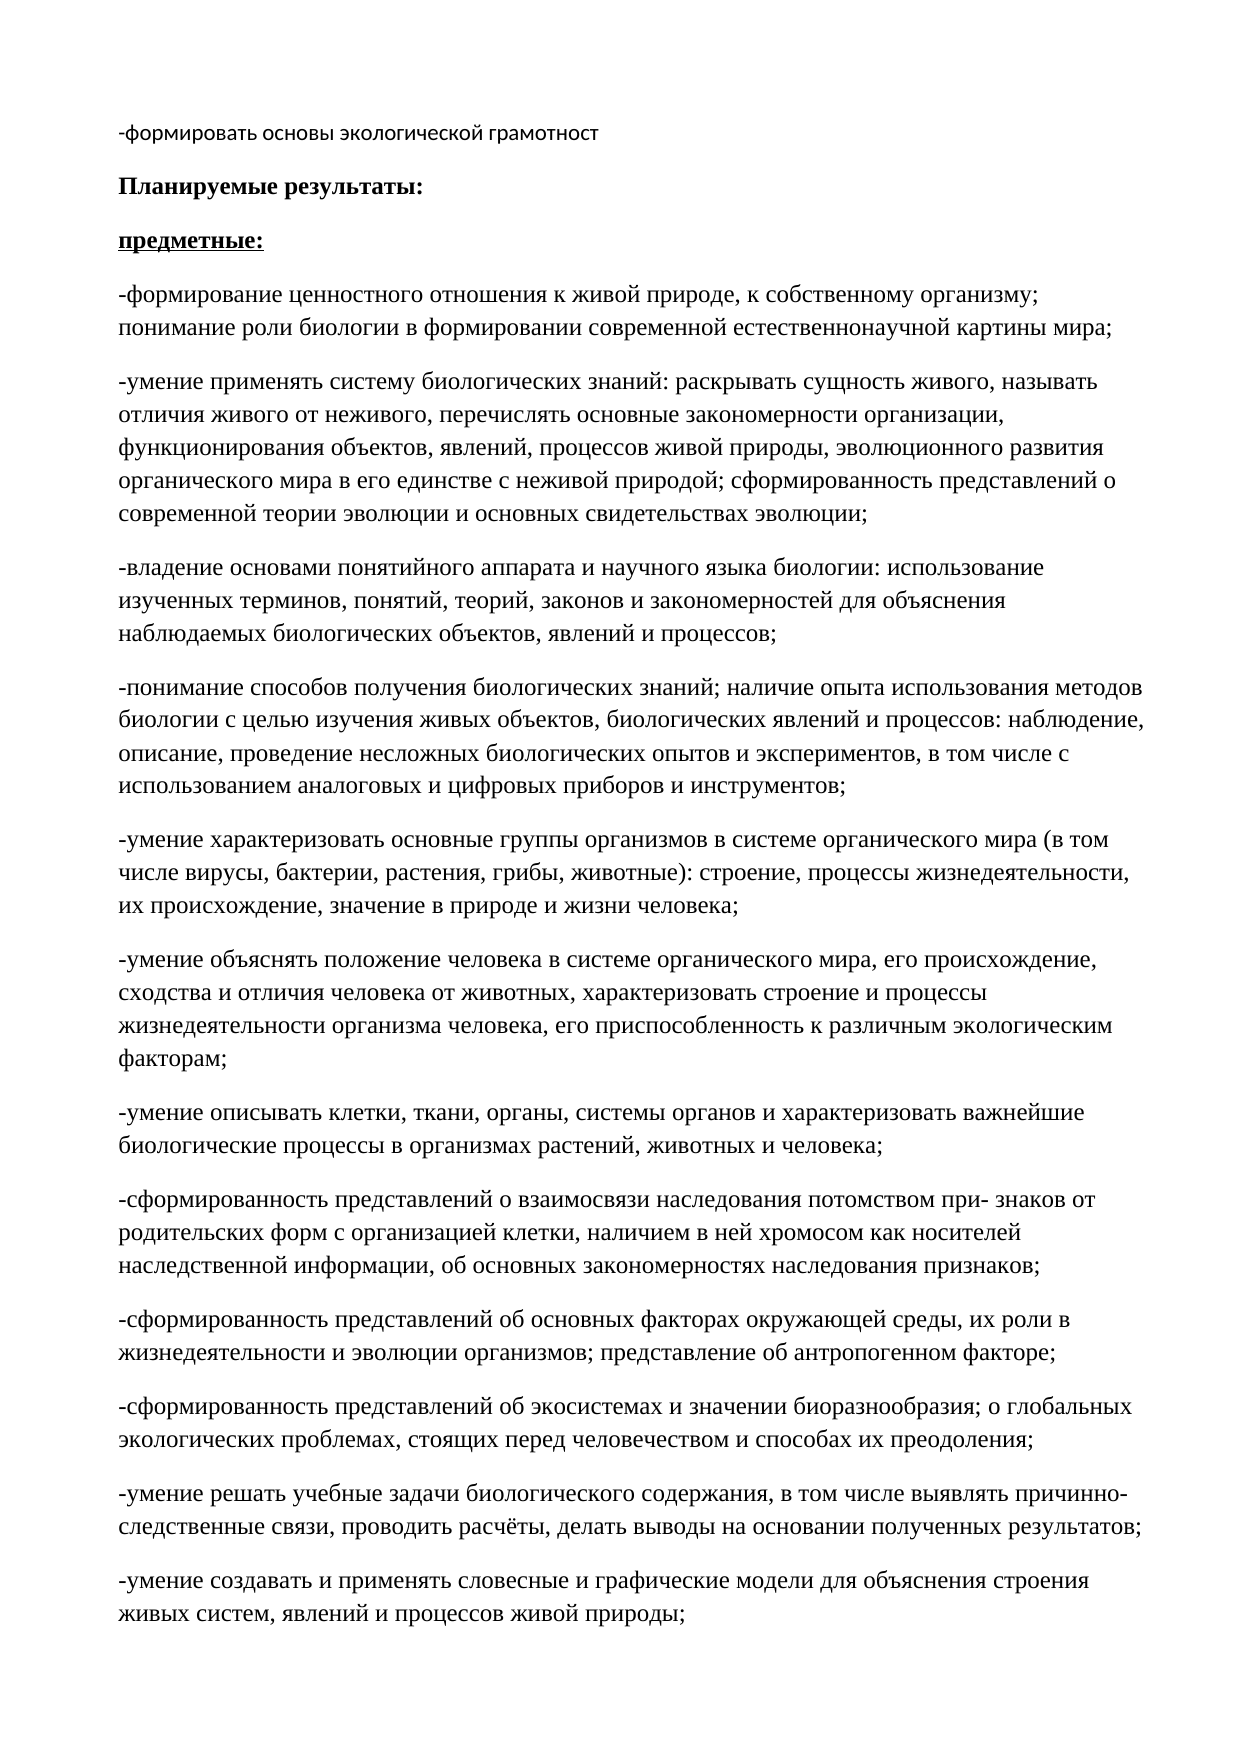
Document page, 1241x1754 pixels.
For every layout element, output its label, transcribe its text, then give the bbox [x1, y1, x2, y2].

text -умение применять систему биологических знаний: раскрывать сущность живого, называть отличия живого от неживого, перечислять основные закономерности организации, функционирования объектов, явлений, процессов живой природы, эволюционного развития органического мира в его единстве с неживой природой; сформированность представлений о современной теории эволюции и основных свидетельствах эволюции; [118, 366, 1152, 527]
text -формировать основы экологической грамотност [118, 118, 1152, 146]
text -понимание способов получения биологических знаний; наличие опыта использования методов биологии с целью изучения живых объектов, биологических явлений и процессов: наблюдение, описание, проведение несложных биологических опытов и экспериментов, в том числе с использованием аналоговых и цифровых приборов и инструментов; [118, 672, 1152, 799]
text предметные: [118, 225, 1152, 254]
text -умение описывать клетки, ткани, органы, системы органов и характеризовать важнейшие биологические процессы в организмах растений, животных и человека; [118, 1097, 1152, 1159]
text -умение решать учебные задачи биологического содержания, в том числе выявлять причинно-следственные связи, проводить расчёты, делать выводы на основании полученных результатов; [118, 1478, 1152, 1539]
text -владение основами понятийного аппарата и научного языка биологии: использование изученных терминов, понятий, теорий, законов и закономерностей для объяснения наблюдаемых биологических объектов, явлений и процессов; [118, 552, 1152, 646]
text -умение создавать и применять словесные и графические модели для объяснения строения живых систем, явлений и процессов живой природы; [118, 1565, 1152, 1626]
text -сформированность представлений об экосистемах и значении биоразнообразия; о глобальных экологических проблемах, стоящих перед человечеством и способах их преодоления; [118, 1391, 1152, 1453]
text -сформированность представлений об основных факторах окружающей среды, их роли в жизнедеятельности и эволюции организмов; представление об антропогенном факторе; [118, 1304, 1152, 1366]
text -сформированность представлений о взаимосвязи наследования потомством при- знаков от родительских форм с организацией клетки, наличием в ней хромосом как носителей наследственной информации, об основных закономерностях наследования признаков; [118, 1184, 1152, 1279]
text Планируемые результаты: [118, 171, 1152, 200]
text -умение объяснять положение человека в системе органического мира, его происхождение, сходства и отличия человека от животных, характеризовать строение и процессы жизнедеятельности организма человека, его приспособленность к различным экологическим факторам; [118, 944, 1152, 1072]
text -умение характеризовать основные группы организмов в системе органического мира (в том числе вирусы, бактерии, растения, грибы, животные): строение, процессы жизнедеятельности, их происхождение, значение в природе и жизни человека; [118, 824, 1152, 919]
text -формирование ценностного отношения к живой природе, к собственному организму; понимание роли биологии в формировании современной естественнонаучной картины мира; [118, 279, 1152, 341]
